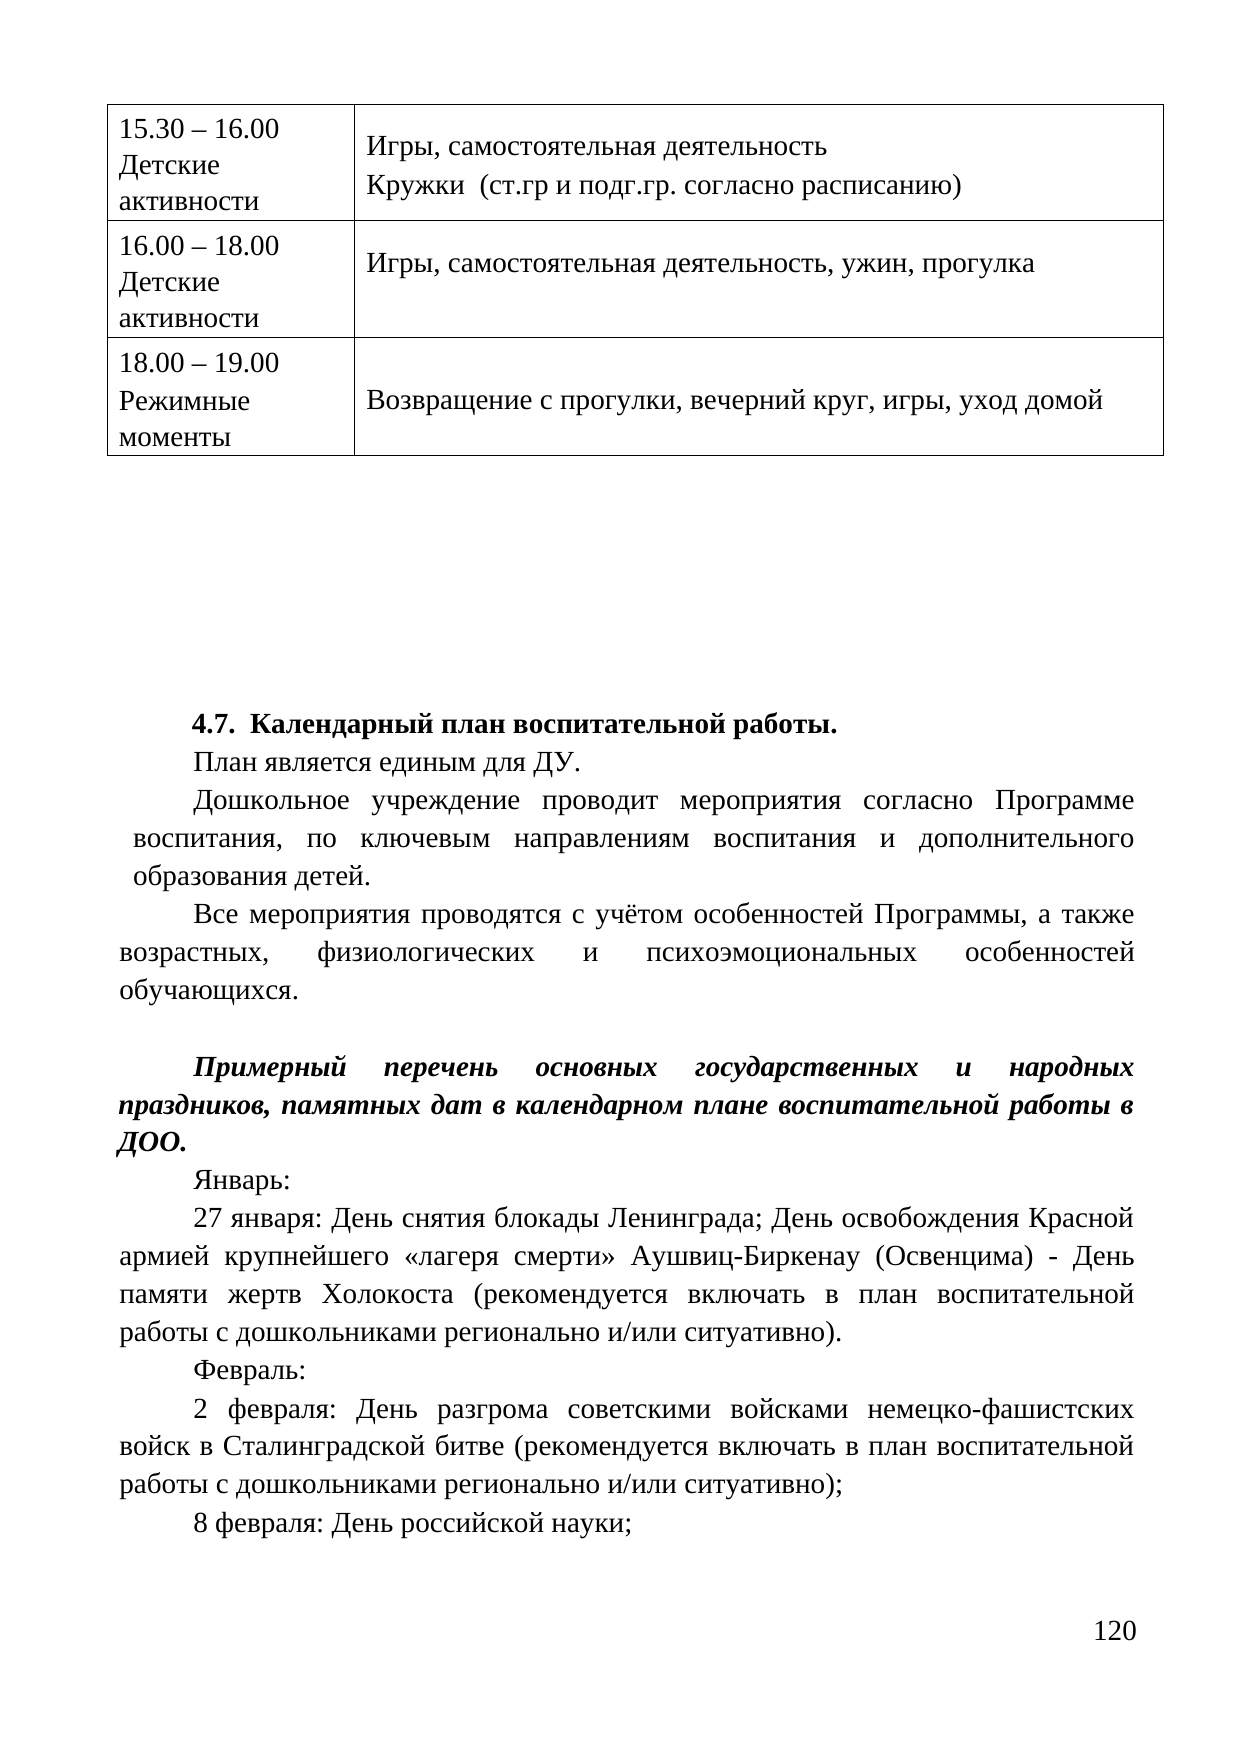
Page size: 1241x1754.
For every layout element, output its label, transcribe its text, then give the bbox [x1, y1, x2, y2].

table_cell Игры, самостоятельная деятельность Кружки (ст.гр и подг.гр. согласно расписанию) [355, 105, 1163, 220]
text 4.7. Календарный план воспитательной работы. [192, 706, 1138, 739]
table_cell Игры, самостоятельная деятельность, ужин, прогулка [355, 221, 1163, 337]
text Январь: [193, 1162, 1135, 1196]
text 8 февраля: День российской науки; [193, 1505, 1135, 1538]
text План является единым для ДУ. [193, 744, 1135, 778]
text Дошкольное учреждение проводит мероприятия согласно Программе воспитания, по ключевым направлениям воспитания и дополнительного образования детей. [133, 782, 1135, 892]
text 2 февраля: День разгрома советскими войсками немецко-фашистских войск в Сталинградской битве (рекомендуется включать в план воспитательной работы с дошкольниками регионально и/или ситуативно); [119, 1391, 1135, 1500]
text 27 января: День снятия блокады Ленинграда; День освобождения Красной армией крупнейшего «лагеря смерти» Аушвиц-Биркенау (Освенцима) - День памяти жертв Холокоста (рекомендуется включать в план воспитательной работы с дошкольниками регионально и/или ситуативно). [119, 1201, 1135, 1348]
text Февраль: [193, 1352, 1135, 1386]
table_cell 15.30 – 16.00 Детские активности [108, 105, 354, 220]
table_cell Возвращение с прогулки, вечерний круг, игры, уход домой [355, 338, 1163, 455]
text Все мероприятия проводятся с учётом особенностей Программы, а также возрастных, физиологических и психоэмоциональных особенностей обучающихся. [119, 896, 1135, 1006]
text Примерный перечень основных государственных и народных праздников, памятных дат в календарном плане воспитательной работы в ДОО. [118, 1049, 1138, 1158]
table_cell 16.00 – 18.00 Детские активности [108, 221, 354, 337]
table_cell 18.00 – 19.00 Режимные моменты [108, 338, 354, 455]
